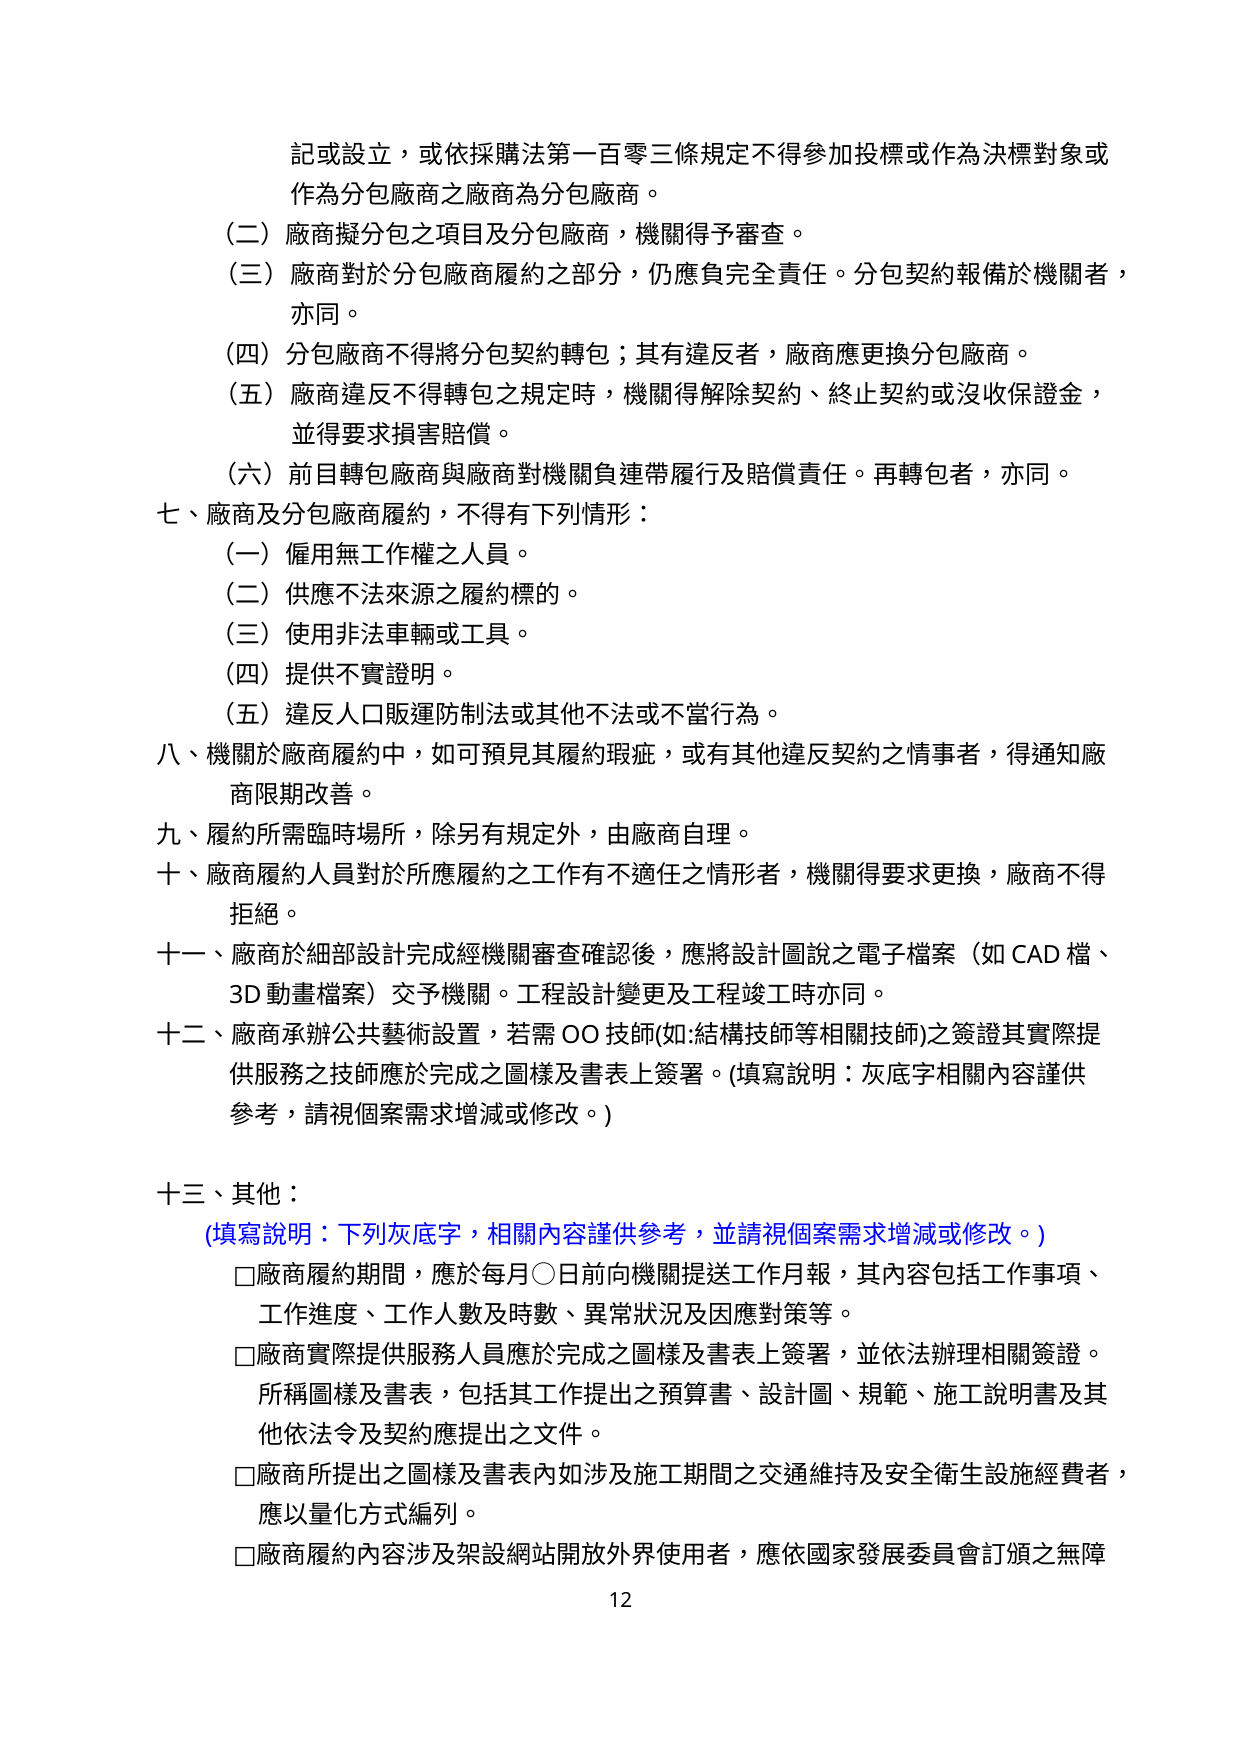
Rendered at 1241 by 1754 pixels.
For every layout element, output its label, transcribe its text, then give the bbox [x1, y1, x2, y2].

text （一）僱用無工作權之人員。 [130, 533, 1110, 573]
text 十、廠商履約人員對於所應履約之工作有不適任之情形者，機關得要求更換，廠商不得拒絕。 [130, 853, 1110, 933]
text （二）供應不法來源之履約標的。 [130, 573, 1110, 613]
text 十二、廠商承辦公共藝術設置，若需OO技師(如:結構技師等相關技師)之簽證其實際提供服務之技師應於完成之圖樣及書表上簽署。(填寫說明：灰底字相關內容謹供參考，請視個案需求增減或修改。) [130, 1013, 1110, 1133]
text 八、機關於廠商履約中，如可預見其履約瑕疵，或有其他違反契約之情事者，得通知廠商限期改善。 [130, 733, 1110, 813]
text 十一、廠商於細部設計完成經機關審查確認後，應將設計圖說之電子檔案（如CAD檔、3D動畫檔案）交予機關。工程設計變更及工程竣工時亦同。 [130, 933, 1110, 1013]
text 七、廠商及分包廠商履約，不得有下列情形： [130, 493, 1110, 533]
text 十三、其他： [130, 1173, 1110, 1213]
text （四）提供不實證明。 [130, 653, 1110, 693]
text (填寫說明：下列灰底字，相關內容謹供參考，並請視個案需求增減或修改。) [205, 1213, 1110, 1253]
text 九、履約所需臨時場所，除另有規定外，由廠商自理。 [130, 813, 1110, 853]
text （五）違反人口販運防制法或其他不法或不當行為。 [130, 693, 1110, 733]
text □廠商實際提供服務人員應於完成之圖樣及書表上簽署，並依法辦理相關簽證。所稱圖樣及書表，包括其工作提出之預算書、設計圖、規範、施工說明書及其他依法令及契約應提出之文件。 [233, 1333, 1110, 1453]
text （三）廠商對於分包廠商履約之部分，仍應負完全責任。分包契約報備於機關者，亦同。 [130, 253, 1110, 333]
text （五）廠商違反不得轉包之規定時，機關得解除契約、終止契約或沒收保證金，並得要求損害賠償。 [130, 373, 1110, 453]
text （四）分包廠商不得將分包契約轉包；其有違反者，廠商應更換分包廠商。 [130, 333, 1110, 373]
text □廠商所提出之圖樣及書表內如涉及施工期間之交通維持及安全衛生設施經費者，應以量化方式編列。 [233, 1491, 1110, 1533]
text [233, 1533, 1110, 1573]
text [130, 133, 1110, 213]
text （六）前目轉包廠商與廠商對機關負連帶履行及賠償責任。再轉包者，亦同。 [130, 453, 1110, 493]
text □廠商履約期間，應於每月○日前向機關提送工作月報，其內容包括工作事項、工作進度、工作人數及時數、異常狀況及因應對策等。 [233, 1253, 1110, 1333]
text （二）廠商擬分包之項目及分包廠商，機關得予審查。 [130, 213, 1110, 253]
text （三）使用非法車輛或工具。 [130, 613, 1110, 653]
